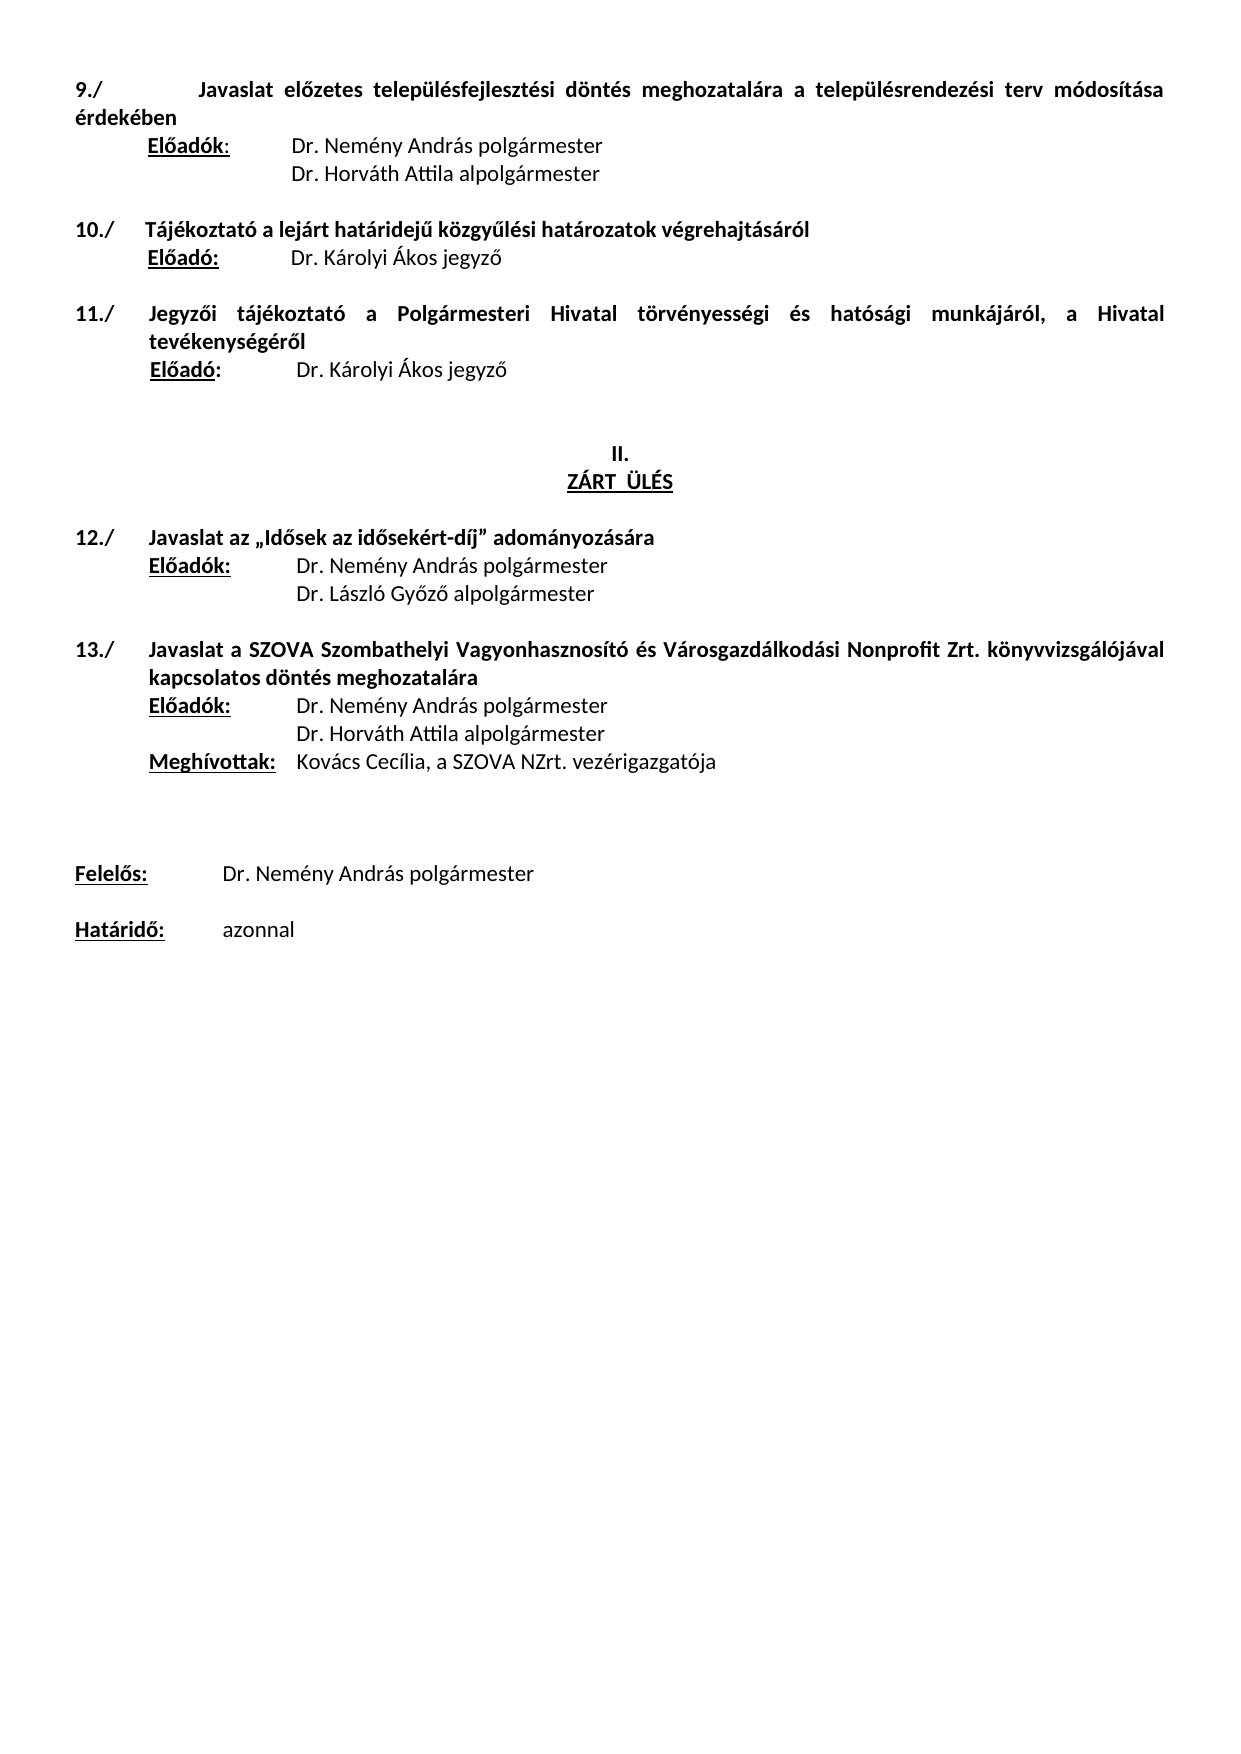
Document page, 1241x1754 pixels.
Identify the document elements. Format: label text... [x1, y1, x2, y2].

text Előadók: Dr. Nemény András polgármester [75, 131, 1165, 159]
text Előadó: Dr. Károlyi Ákos jegyző [75, 243, 1165, 271]
text Előadók: Dr. Nemény András polgármester [148, 691, 1165, 719]
text Előadó: Dr. Károlyi Ákos jegyző [75, 355, 1165, 383]
text 10./ Tájékoztató a lejárt határidejű közgyűlési határozatok végrehajtásáról [75, 215, 1165, 243]
text ZÁRT ÜLÉS [75, 467, 1165, 495]
text 9./ Javaslat előzetes településfejlesztési döntés meghozatalára a településrendezési terv módosítása érdekében [75, 75, 1165, 131]
text Dr. Horváth Attila alpolgármester [75, 159, 1165, 187]
text Meghívottak: Kovács Cecília, a SZOVA NZrt. vezérigazgatója [148, 747, 1165, 776]
text Előadók: Dr. Nemény András polgármester [148, 551, 1165, 579]
text Dr. Horváth Attila alpolgármester [148, 719, 1165, 747]
text Határidő: azonnal [75, 916, 1165, 944]
text Felelős: Dr. Nemény András polgármester [75, 859, 1165, 888]
text Ii. [75, 439, 1165, 467]
text Dr. László Győző alpolgármester [148, 579, 1165, 607]
text 13./ Javaslat a SZOVA Szombathelyi Vagyonhasznosító és Városgazdálkodási Nonprofit Zrt. könyvvizsgálójával kapcsolatos döntés meghozatalára [75, 635, 1165, 691]
text 11./ Jegyzői tájékoztató a Polgármesteri Hivatal törvényességi és hatósági munkájáról, a Hivatal tevékenységéről [75, 299, 1165, 355]
text 12./ Javaslat az „Idősek az idősekért-díj” adományozására [75, 523, 1165, 551]
